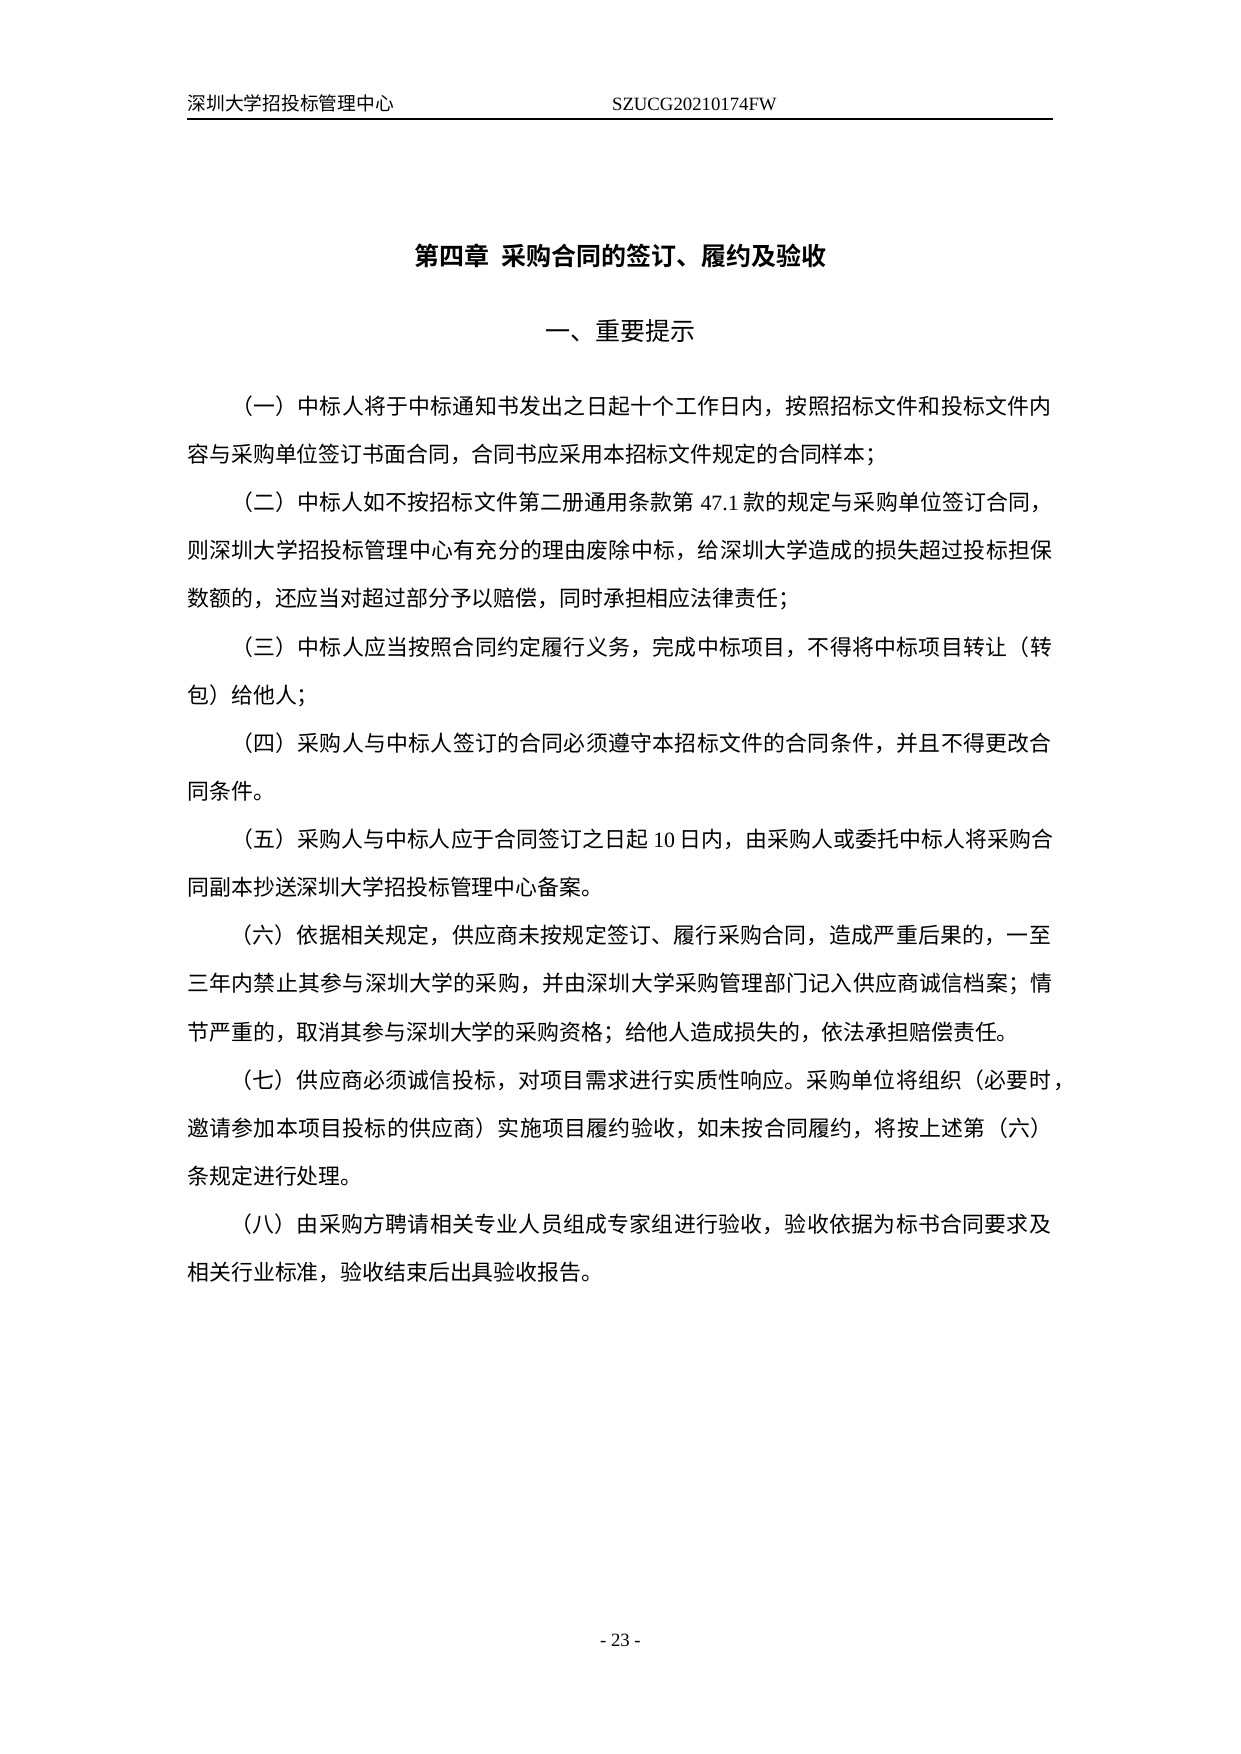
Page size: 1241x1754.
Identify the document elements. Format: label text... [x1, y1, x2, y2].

text （四）采购人与中标人签订的合同必须遵守本招标文件的合同条件，并且不得更改合同条件。 [187, 718, 1053, 814]
text （七）供应商必须诚信投标，对项目需求进行实质性响应。采购单位将组织（必要时，邀请参加本项目投标的供应商）实施项目履约验收，如未按合同履约，将按上述第（六）条规定进行处理。 [187, 1054, 1053, 1199]
text （五）采购人与中标人应于合同签订之日起10日内，由采购人或委托中标人将采购合同副本抄送深圳大学招投标管理中心备案。 [187, 814, 1053, 910]
text （六）依据相关规定，供应商未按规定签订、履行采购合同，造成严重后果的，一至三年内禁止其参与深圳大学的采购，并由深圳大学采购管理部门记入供应商诚信档案；情节严重的，取消其参与深圳大学的采购资格；给他人造成损失的，依法承担赔偿责任。 [187, 910, 1053, 1054]
text （八）由采购方聘请相关专业人员组成专家组进行验收，验收依据为标书合同要求及相关行业标准，验收结束后出具验收报告。 [187, 1199, 1053, 1295]
text 第四章 采购合同的签订、履约及验收 [187, 230, 1053, 278]
text （一）中标人将于中标通知书发出之日起十个工作日内，按照招标文件和投标文件内容与采购单位签订书面合同，合同书应采用本招标文件规定的合同样本； [187, 381, 1053, 477]
text 一、重要提示 [187, 306, 1053, 354]
text （三）中标人应当按照合同约定履行义务，完成中标项目，不得将中标项目转让（转包）给他人； [187, 621, 1053, 718]
text （二）中标人如不按招标文件第二册通用条款第47.1款的规定与采购单位签订合同，则深圳大学招投标管理中心有充分的理由废除中标，给深圳大学造成的损失超过投标担保数额的，还应当对超过部分予以赔偿，同时承担相应法律责任； [187, 477, 1053, 621]
